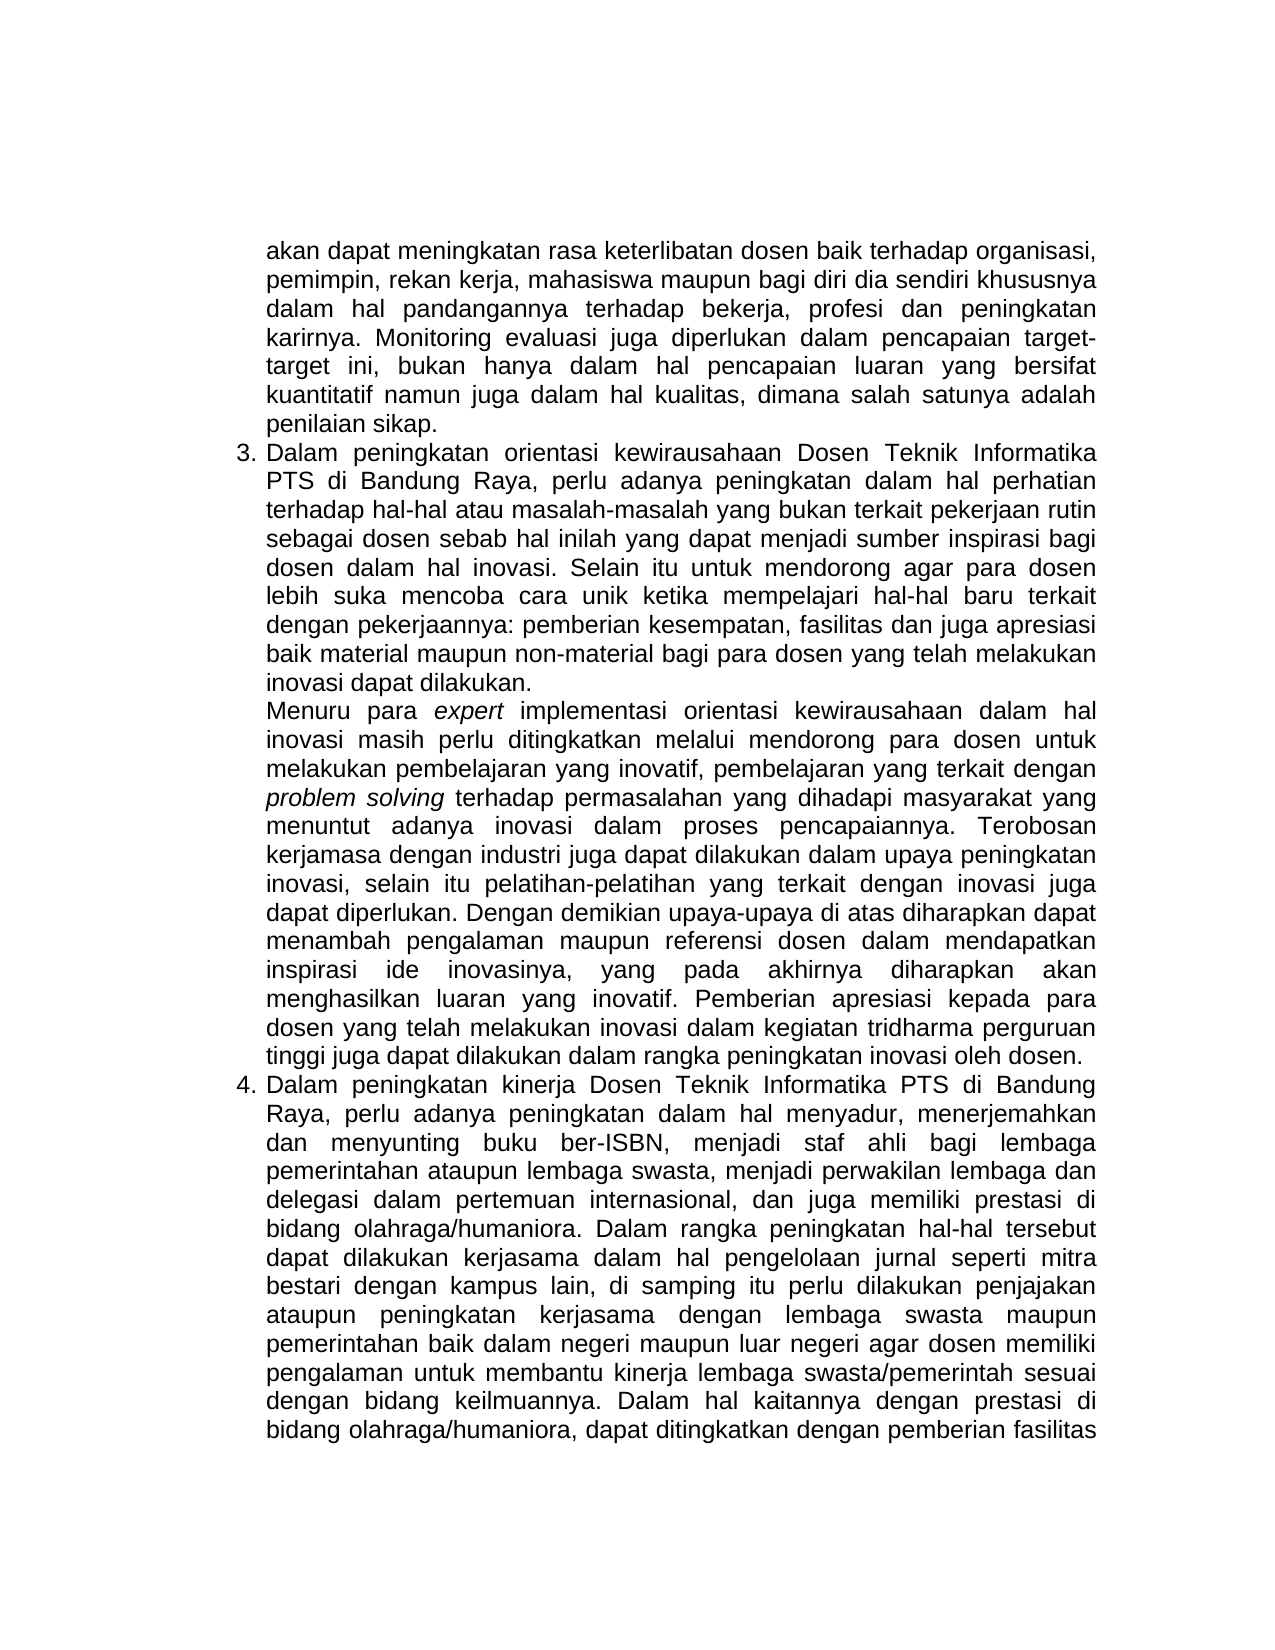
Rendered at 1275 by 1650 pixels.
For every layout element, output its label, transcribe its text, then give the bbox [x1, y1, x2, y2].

list Dalam peningkatan orientasi kewirausahaan Dosen Teknik Informatika PTS di Bandung Raya, perlu adanya peningkatan dalam hal perhatian terhadap hal-hal atau masalah-masalah yang bukan terkait pekerjaan rutin sebagai dosen sebab hal inilah yang dapat menjadi sumber inspirasi bagi dosen dalam hal inovasi. Selain itu untuk mendorong agar para dosen lebih suka mencoba cara unik ketika mempelajari hal-hal baru terkait dengan pekerjaannya: pemberian kesempatan, fasilitas dan juga apresiasi baik material maupun non-material bagi para dosen yang telah melakukan inovasi dapat dilakukan. [236, 437, 1098, 696]
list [266, 236, 1098, 437]
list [236, 1070, 1098, 1444]
list Menuru para expert implementasi orientasi kewirausahaan dalam hal inovasi masih perlu ditingkatkan melalui mendorong para dosen untuk melakukan pembelajaran yang inovatif, pembelajaran yang terkait dengan problem solving terhadap permasalahan yang dihadapi masyarakat yang menuntut adanya inovasi dalam proses pencapaiannya. Terobosan kerjamasa dengan industri juga dapat dilakukan dalam upaya peningkatan inovasi, selain itu pelatihan-pelatihan yang terkait dengan inovasi juga dapat diperlukan. Dengan demikian upaya-upaya di atas diharapkan dapat menambah pengalaman maupun referensi dosen dalam mendapatkan inspirasi ide inovasinya, yang pada akhirnya diharapkan akan menghasilkan luaran yang inovatif. Pemberian apresiasi kepada para dosen yang telah melakukan inovasi dalam kegiatan tridharma perguruan tinggi juga dapat dilakukan dalam rangka peningkatan inovasi oleh dosen. [266, 696, 1098, 1070]
